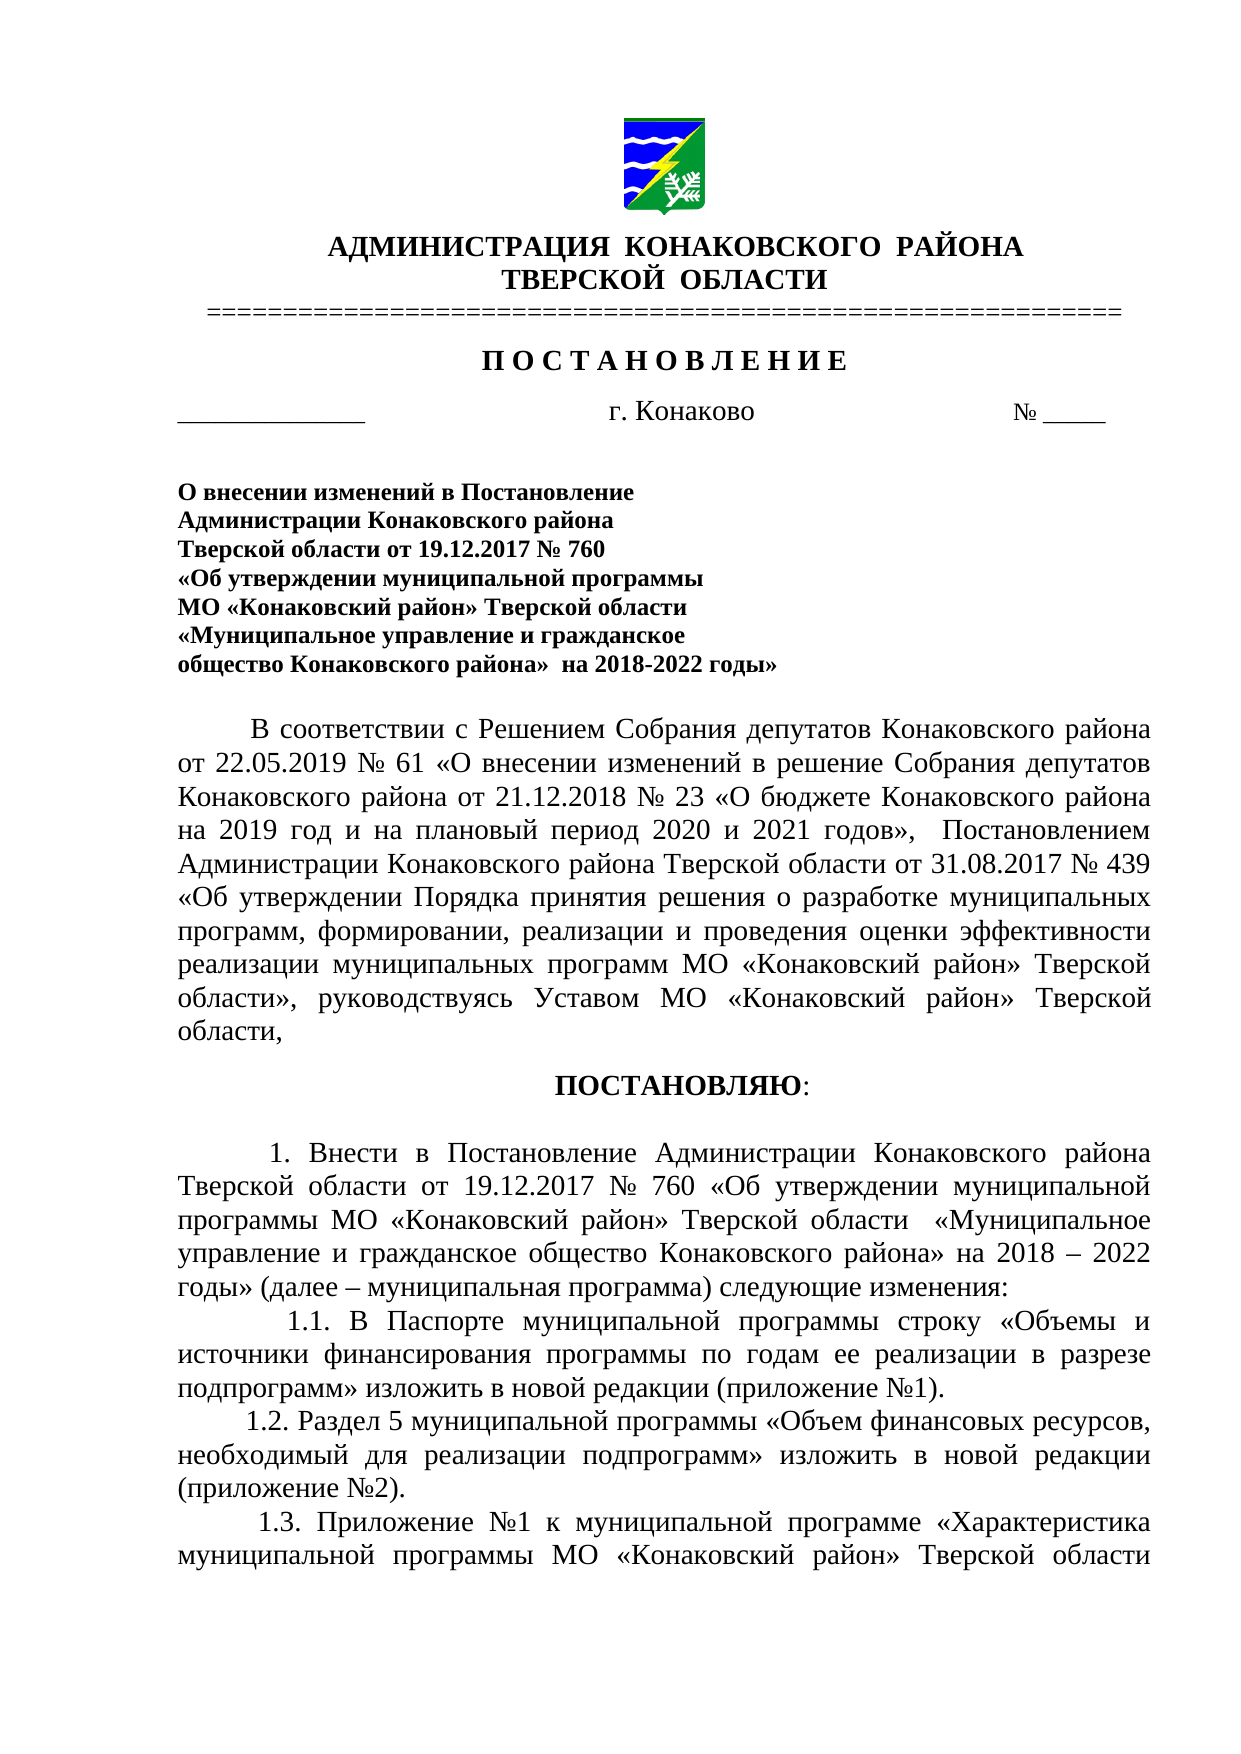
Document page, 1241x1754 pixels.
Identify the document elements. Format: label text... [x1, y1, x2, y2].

text О внесении изменений в Постановление [177, 477, 1152, 506]
text Тверской области от 19.12.2017 № 760 [177, 534, 1152, 563]
text «Об утверждении муниципальной программы [177, 563, 1152, 592]
text общество Конаковского района» на 2018-2022 годы» [177, 649, 1152, 678]
text ПОСТАНОВЛЯЮ: [213, 1068, 1152, 1101]
text 1. Внести в Постановление Администрации Конаковского района Тверской области от 19.12.2017 № 760 «Об утверждении муниципальной программы МО «Конаковский район» Тверской области «Муниципальное управление и гражданское общество Конаковского района» на 2018 – 2022 годы» (далее – муниципальная программа) следующие изменения: [177, 1135, 1152, 1303]
text ТВЕРСКОЙ ОБЛАСТИ [177, 262, 1151, 296]
text _______________ г. Конаково № _____ [177, 393, 1147, 426]
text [177, 1504, 1152, 1571]
text 1.1. В Паспорте муниципальной программы строку «Объемы и источники финансирования программы по годам ее реализации в разрезе подпрограмм» изложить в новой редакции (приложение №1). [177, 1303, 1152, 1403]
text «Муниципальное управление и гражданское [177, 621, 1152, 649]
text В соответствии с Решением Собрания депутатов Конаковского района от 22.05.2019 № 61 «О внесении изменений в решение Собрания депутатов Конаковского района от 21.12.2018 № 23 «О бюджете Конаковского района на 2019 год и на плановый период 2020 и 2021 годов», Постановлением Администрации Конаковского района Тверской области от 31.08.2017 № 439 «Об утверждении Порядка принятия решения о разработке муниципальных программ, формировании, реализации и проведения оценки эффективности реализации муниципальных программ МО «Конаковский район» Тверской области», руководствуясь Уставом МО «Конаковский район» Тверской области, [177, 712, 1152, 1047]
text МО «Конаковский район» Тверской области [177, 592, 1152, 621]
text П О С Т А Н О В Л Е Н И Е [177, 343, 1151, 376]
text ============================================================ [177, 296, 1151, 327]
text Администрации Конаковского района [177, 506, 1152, 534]
text 1.2. Раздел 5 муниципальной программы «Объем финансовых ресурсов, необходимый для реализации подпрограмм» изложить в новой редакции (приложение №2). [177, 1403, 1152, 1504]
text АДМИНИСТРАЦИЯ КОНАКОВСКОГО РАЙОНА [177, 229, 1151, 262]
